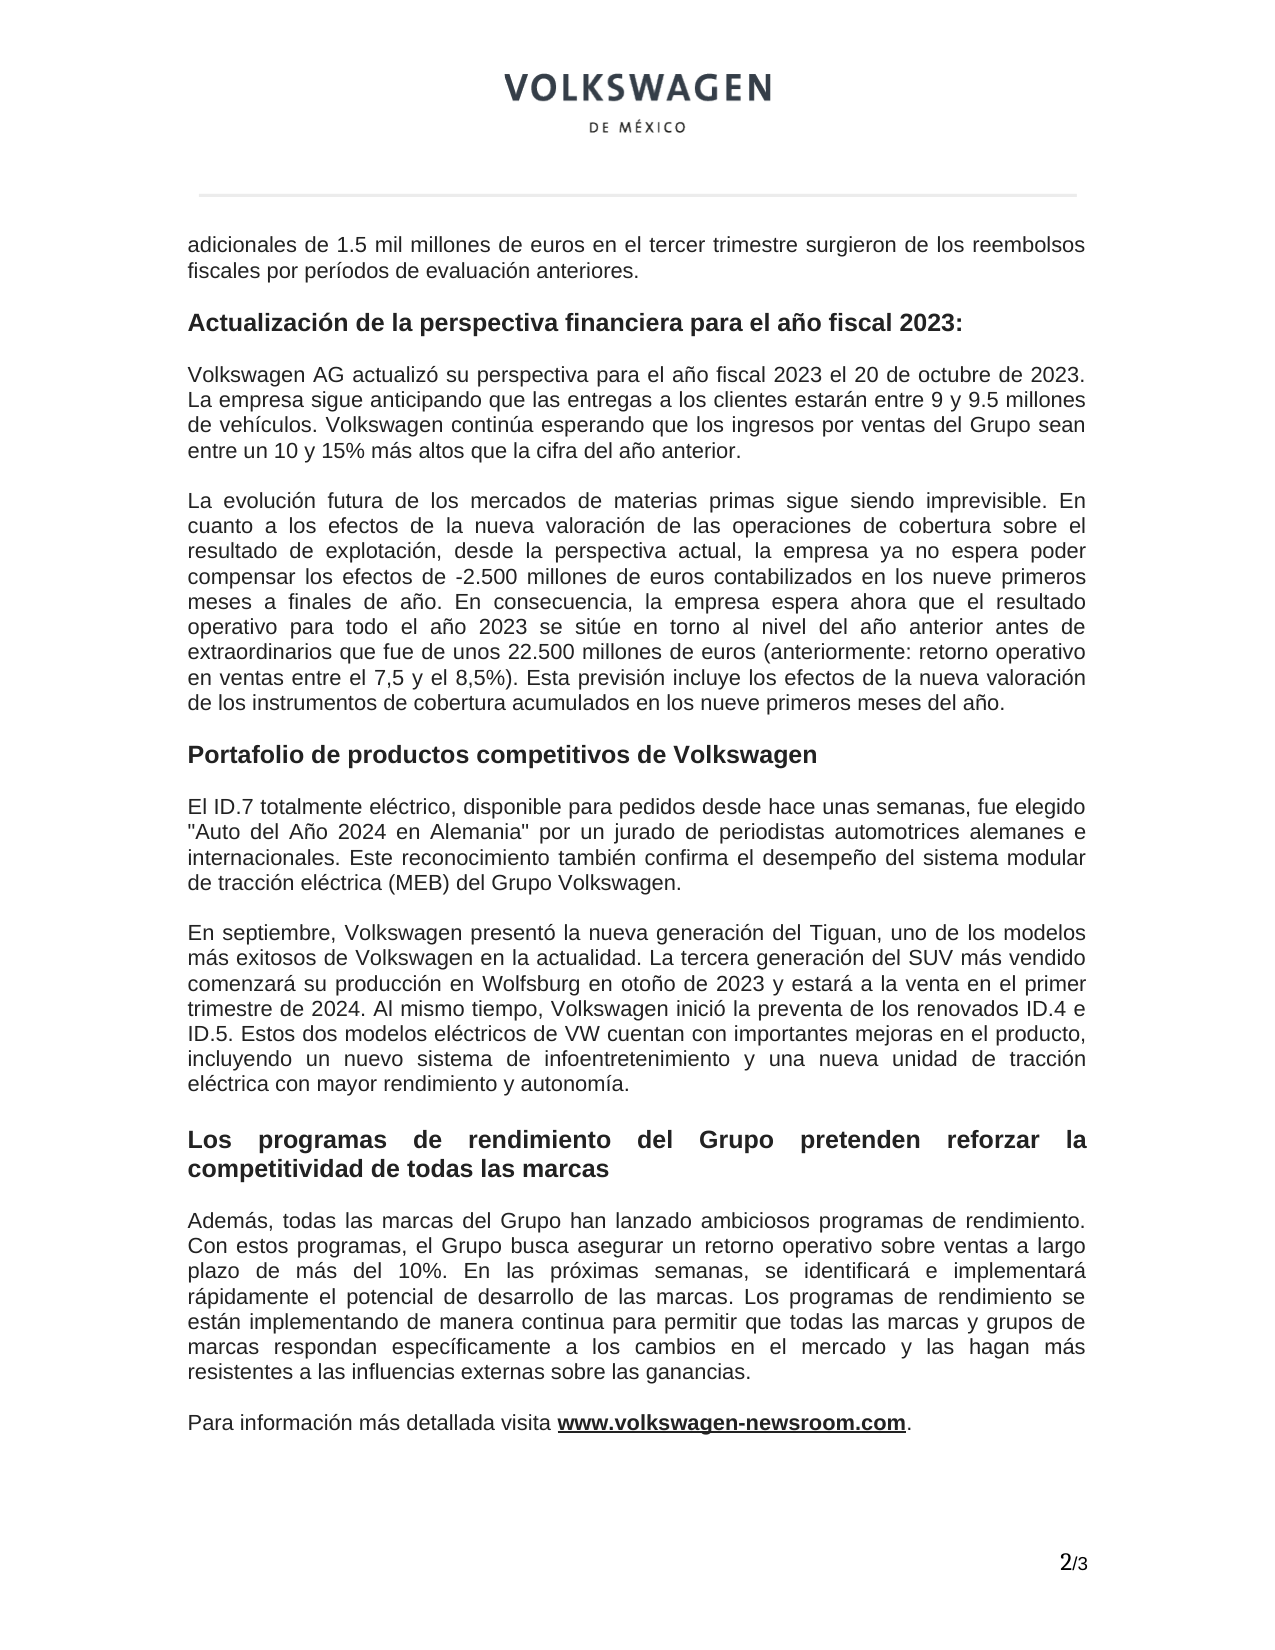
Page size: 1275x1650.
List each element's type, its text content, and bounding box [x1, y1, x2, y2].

text Además, todas las marcas del Grupo han lanzado ambiciosos programas de rendimiento. Con estos programas, el Grupo busca asegurar un retorno operativo sobre ventas a largo plazo de más del 10%. En las próximas semanas, se identificará e implementará rápidamente el potencial de desarrollo de las marcas. Los programas de rendimiento se están implementando de manera continua para permitir que todas las marcas y grupos de marcas respondan específicamente a los cambios en el mercado y las hagan más resistentes a las influencias externas sobre las ganancias. [187, 1208, 1087, 1384]
picture [198, 73, 1077, 204]
text La evolución futura de los mercados de materias primas sigue siendo imprevisible. En cuanto a los efectos de la nueva valoración de las operaciones de cobertura sobre el resultado de explotación, desde la perspectiva actual, la empresa ya no espera poder compensar los efectos de -2.500 millones de euros contabilizados en los nueve primeros meses a finales de año. En consecuencia, la empresa espera ahora que el resultado operativo para todo el año 2023 se sitúe en torno al nivel del año anterior antes de extraordinarios que fue de unos 22.500 millones de euros (anteriormente: retorno operativo en ventas entre el 7,5 y el 8,5%). Esta previsión incluye los efectos de la nueva valoración de los instrumentos de cobertura acumulados en los nueve primeros meses del año. [187, 488, 1087, 715]
text Volkswagen AG actualizó su perspectiva para el año fiscal 2023 el 20 de octubre de 2023. La empresa sigue anticipando que las entregas a los clientes estarán entre 9 y 9.5 millones de vehículos. Volkswagen continúa esperando que los ingresos por ventas del Grupo sean entre un 10 y 15% más altos que la cifra del año anterior. [187, 362, 1087, 463]
text Actualización de la perspectiva financiera para el año fiscal 2023: [187, 308, 1087, 337]
text El ID.7 totalmente eléctrico, disponible para pedidos desde hace unas semanas, fue elegido "Auto del Año 2024 en Alemania" por un jurado de periodistas automotrices alemanes e internacionales. Este reconocimiento también confirma el desempeño del sistema modular de tracción eléctrica (MEB) del Grupo Volkswagen. [187, 794, 1087, 895]
text Para información más detallada visita www.volkswagen-newsroom.com. [187, 1409, 1087, 1435]
text Portafolio de productos competitivos de Volkswagen [187, 740, 1087, 769]
text En septiembre, Volkswagen presentó la nueva generación del Tiguan, uno de los modelos más exitosos de Volkswagen en la actualidad. La tercera generación del SUV más vendido comenzará su producción en Wolfsburg en otoño de 2023 y estará a la venta en el primer trimestre de 2024. Al mismo tiempo, Volkswagen inició la preventa de los renovados ID.4 e ID.5. Estos dos modelos eléctricos de VW cuentan con importantes mejoras en el producto, incluyendo un nuevo sistema de infoentretenimiento y una nueva unidad de tracción eléctrica con mayor rendimiento y autonomía. [187, 920, 1087, 1096]
text Los programas de rendimiento del Grupo pretenden reforzar la competitividad de todas las marcas [187, 1125, 1087, 1183]
